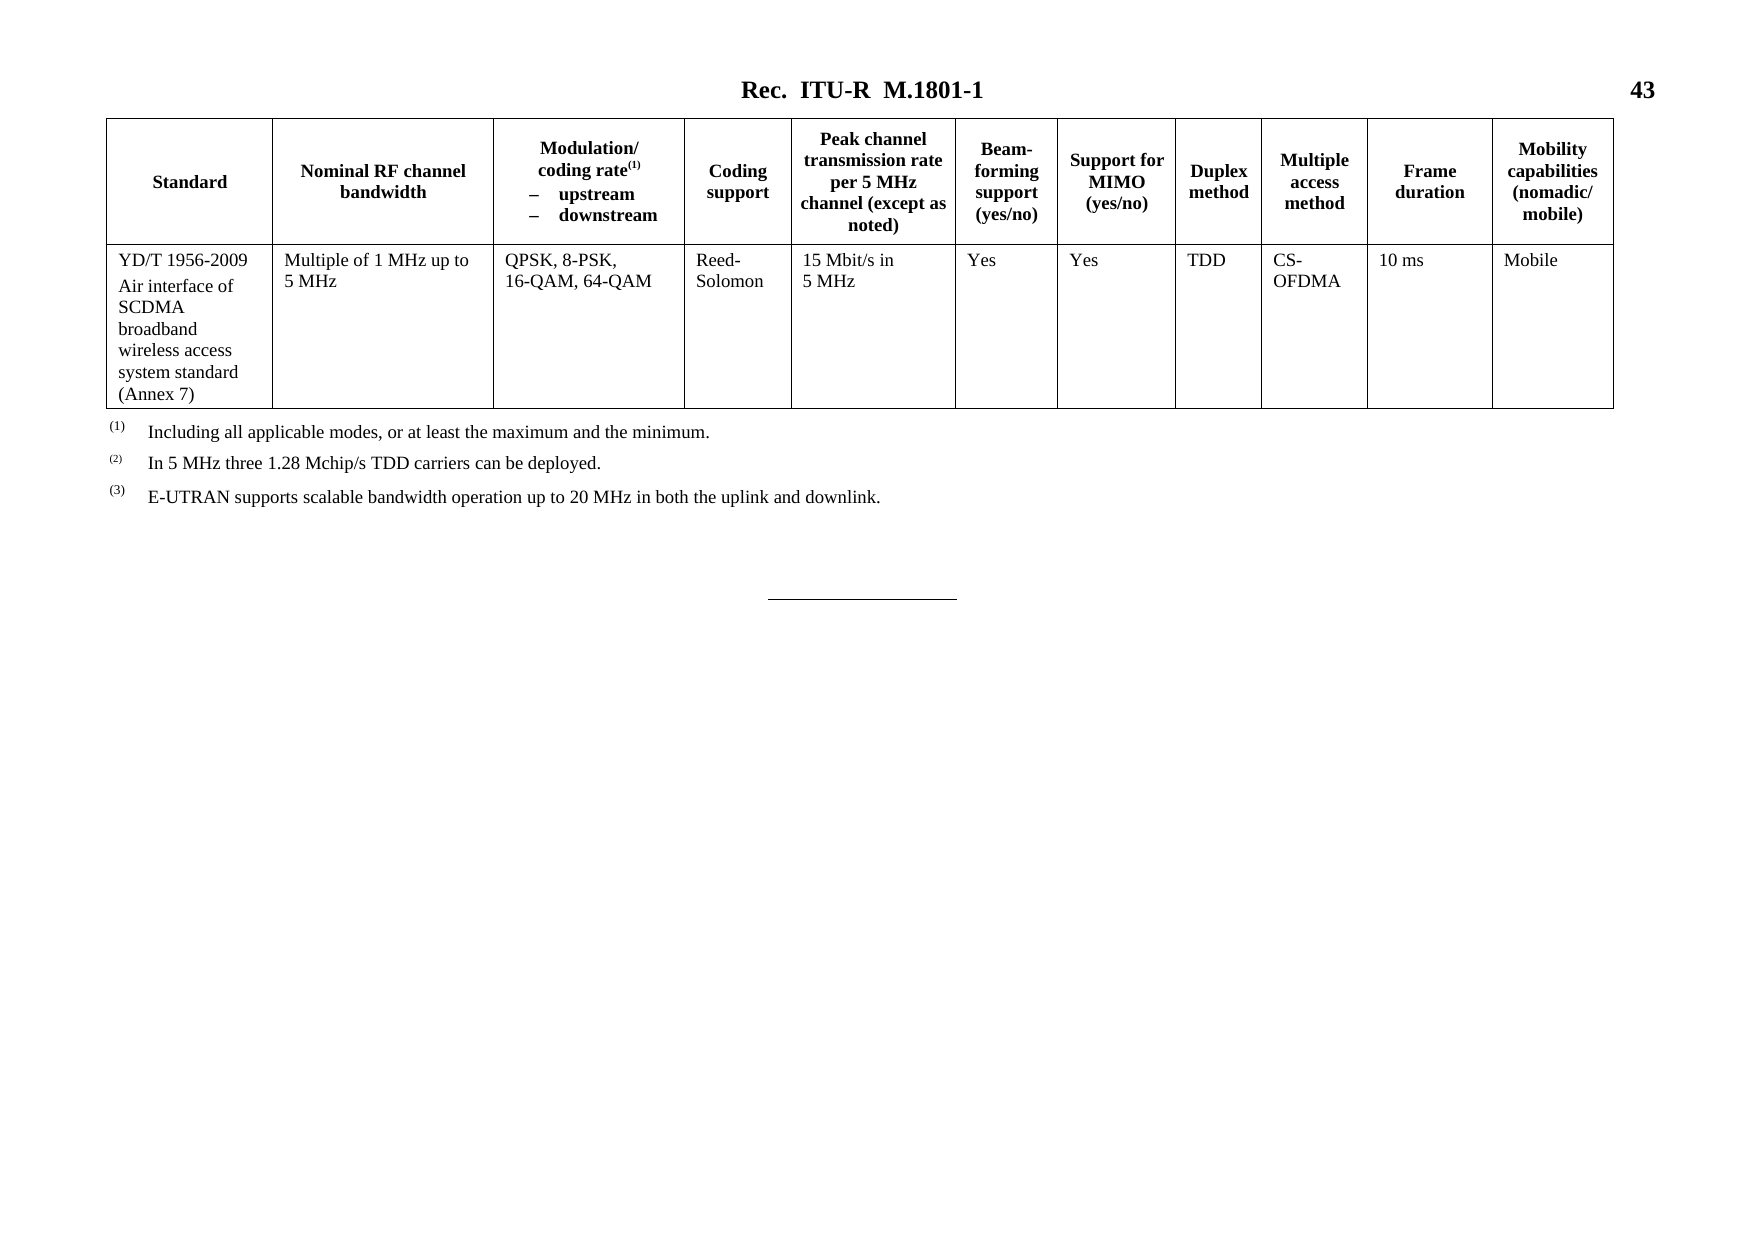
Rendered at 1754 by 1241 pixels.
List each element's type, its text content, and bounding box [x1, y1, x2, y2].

table_cell CS-OFDMA [1262, 245, 1367, 408]
table_cell Reed-Solomon [685, 245, 791, 408]
table_header Duplex method [1176, 119, 1261, 244]
table_cell Yes [1058, 245, 1175, 408]
table_cell (1) Including all applicable modes, or at least the maximum and the minimum. (2) In 5 MHz three 1.28 Mchip/s TDD carriers can be deployed. (3) E-UTRAN supports scalable bandwidth operation up to 20 MHz in both the uplink and downlink. [107, 409, 1613, 508]
table_cell 15 Mbit/s in 5 MHz [792, 245, 955, 408]
table_header Modulation/ coding rate(1) – upstream – downstream [494, 119, 684, 244]
table_cell YD/T 1956-2009 Air interface of SCDMA broadband wireless access system standard (Annex 7) [107, 245, 272, 408]
table_cell Yes [956, 245, 1057, 408]
table_header Mobility capabilities (nomadic/ mobile) [1493, 119, 1613, 244]
table_header Multiple access method [1262, 119, 1367, 244]
table_cell Multiple of 1 MHz up to 5 MHz [273, 245, 493, 408]
table_cell 10 ms [1368, 245, 1492, 408]
table_header Frame duration [1368, 119, 1492, 244]
table_header Support for MIMO (yes/no) [1058, 119, 1175, 244]
table_cell QPSK, 8-PSK, 16-QAM, 64-QAM [494, 245, 684, 408]
table_header Beam-forming support (yes/no) [956, 119, 1057, 244]
table_header Nominal RF channel bandwidth [273, 119, 493, 244]
table_header Peak channel transmission rate per 5 MHz channel (except as noted) [792, 119, 955, 244]
table_header Coding support [685, 119, 791, 244]
table_header Standard [107, 119, 272, 244]
table_cell TDD [1176, 245, 1261, 408]
table_cell Mobile [1493, 245, 1613, 408]
